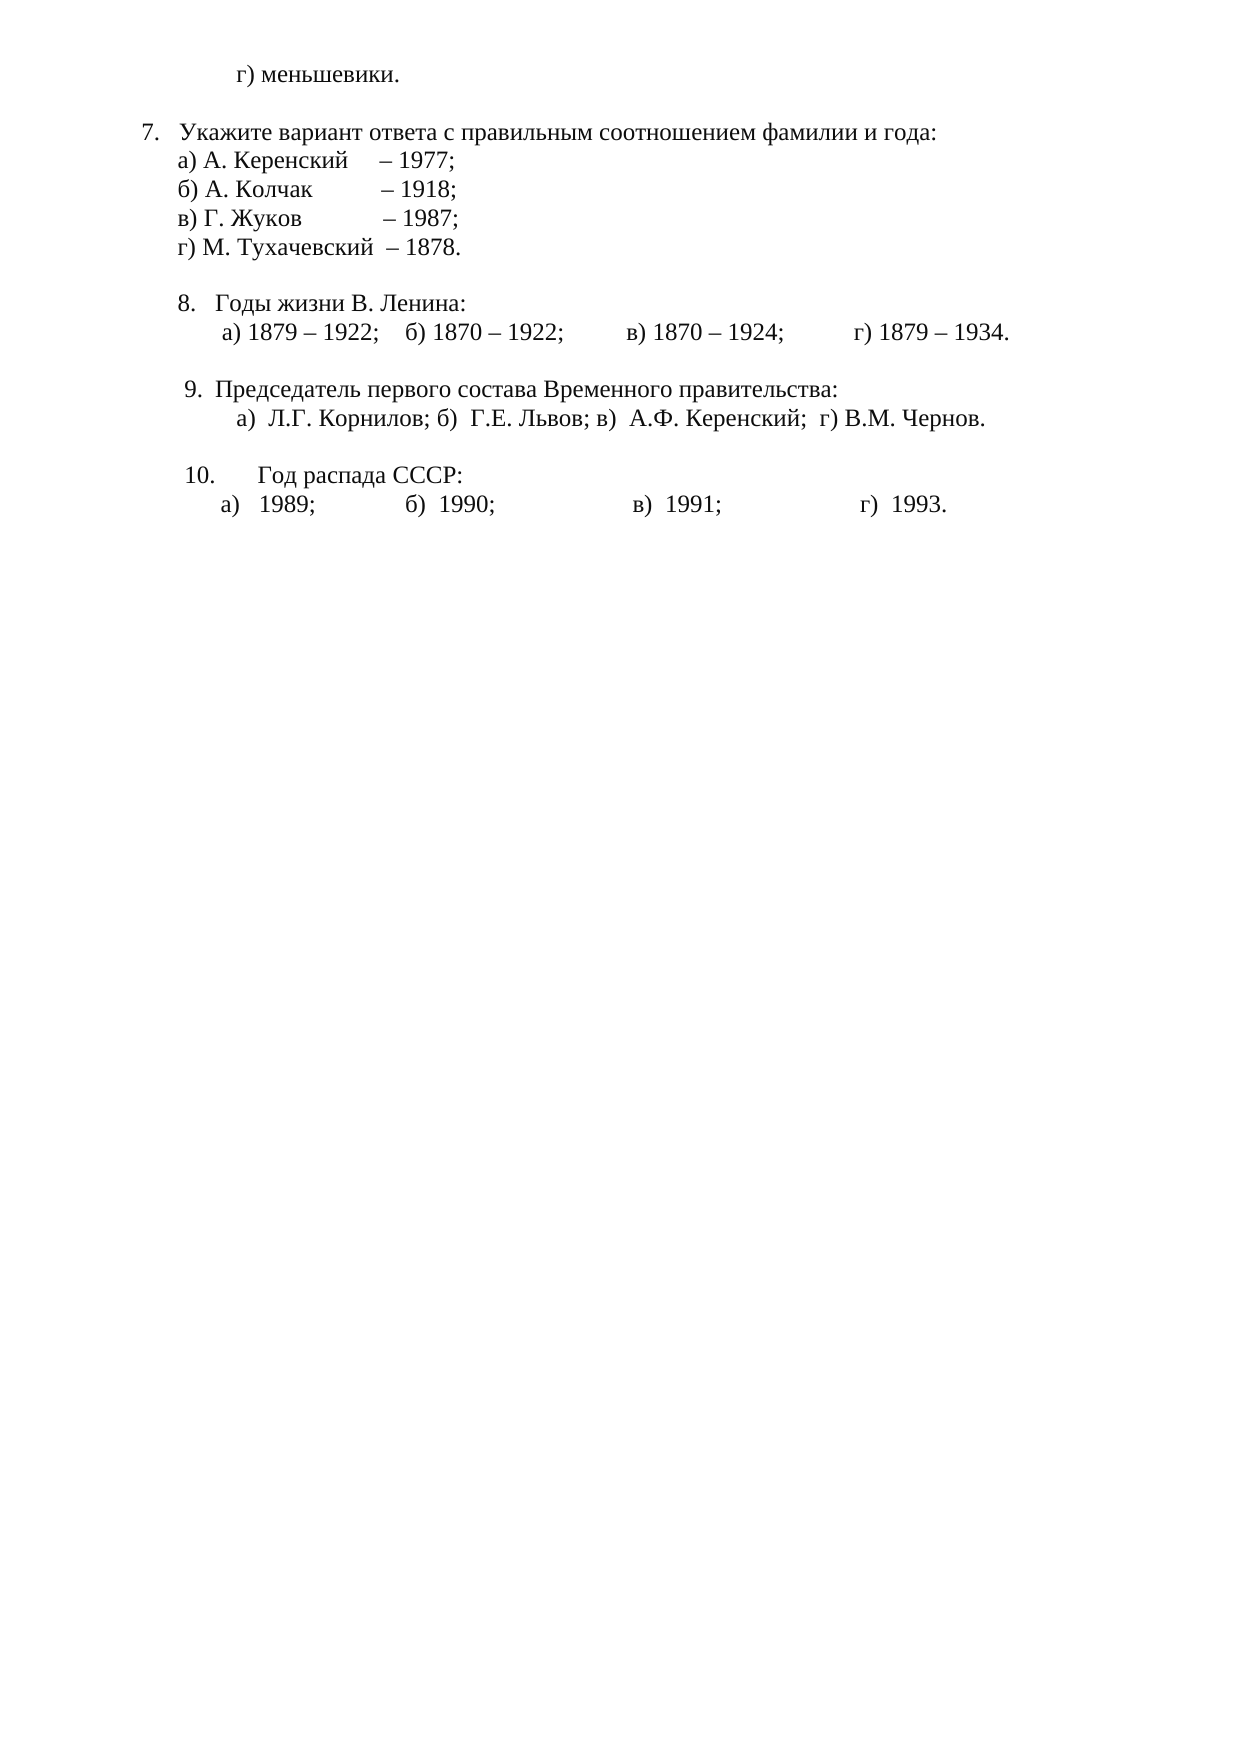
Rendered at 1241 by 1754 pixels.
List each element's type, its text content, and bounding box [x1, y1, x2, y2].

text г) М. Тухачевский – 1878. [97, 232, 1152, 260]
text а) А. Керенский – 1977; [97, 145, 1152, 174]
text 7. Укажите вариант ответа с правильным соотношением фамилии и года: [141, 117, 1152, 145]
text б) А. Колчак – 1918; [97, 174, 1152, 203]
text а) 1989; б) 1990; в) 1991; г) 1993. [177, 489, 1152, 518]
text а) Л.Г. Корнилов; б) Г.Е. Львов; в) А.Ф. Керенский; г) В.М. Чернов. [177, 403, 1152, 432]
list Годы жизни В. Ленина: [177, 288, 1152, 317]
text а) 1879 – 1922; б) 1870 – 1922; в) 1870 – 1924; г) 1879 – 1934. [177, 317, 1152, 346]
list Председатель первого состава Временного правительства: [177, 374, 1152, 403]
text в) Г. Жуков – 1987; [97, 203, 1152, 232]
text г) меньшевики. [177, 59, 1152, 88]
list Год распада СССР: [177, 460, 1152, 489]
